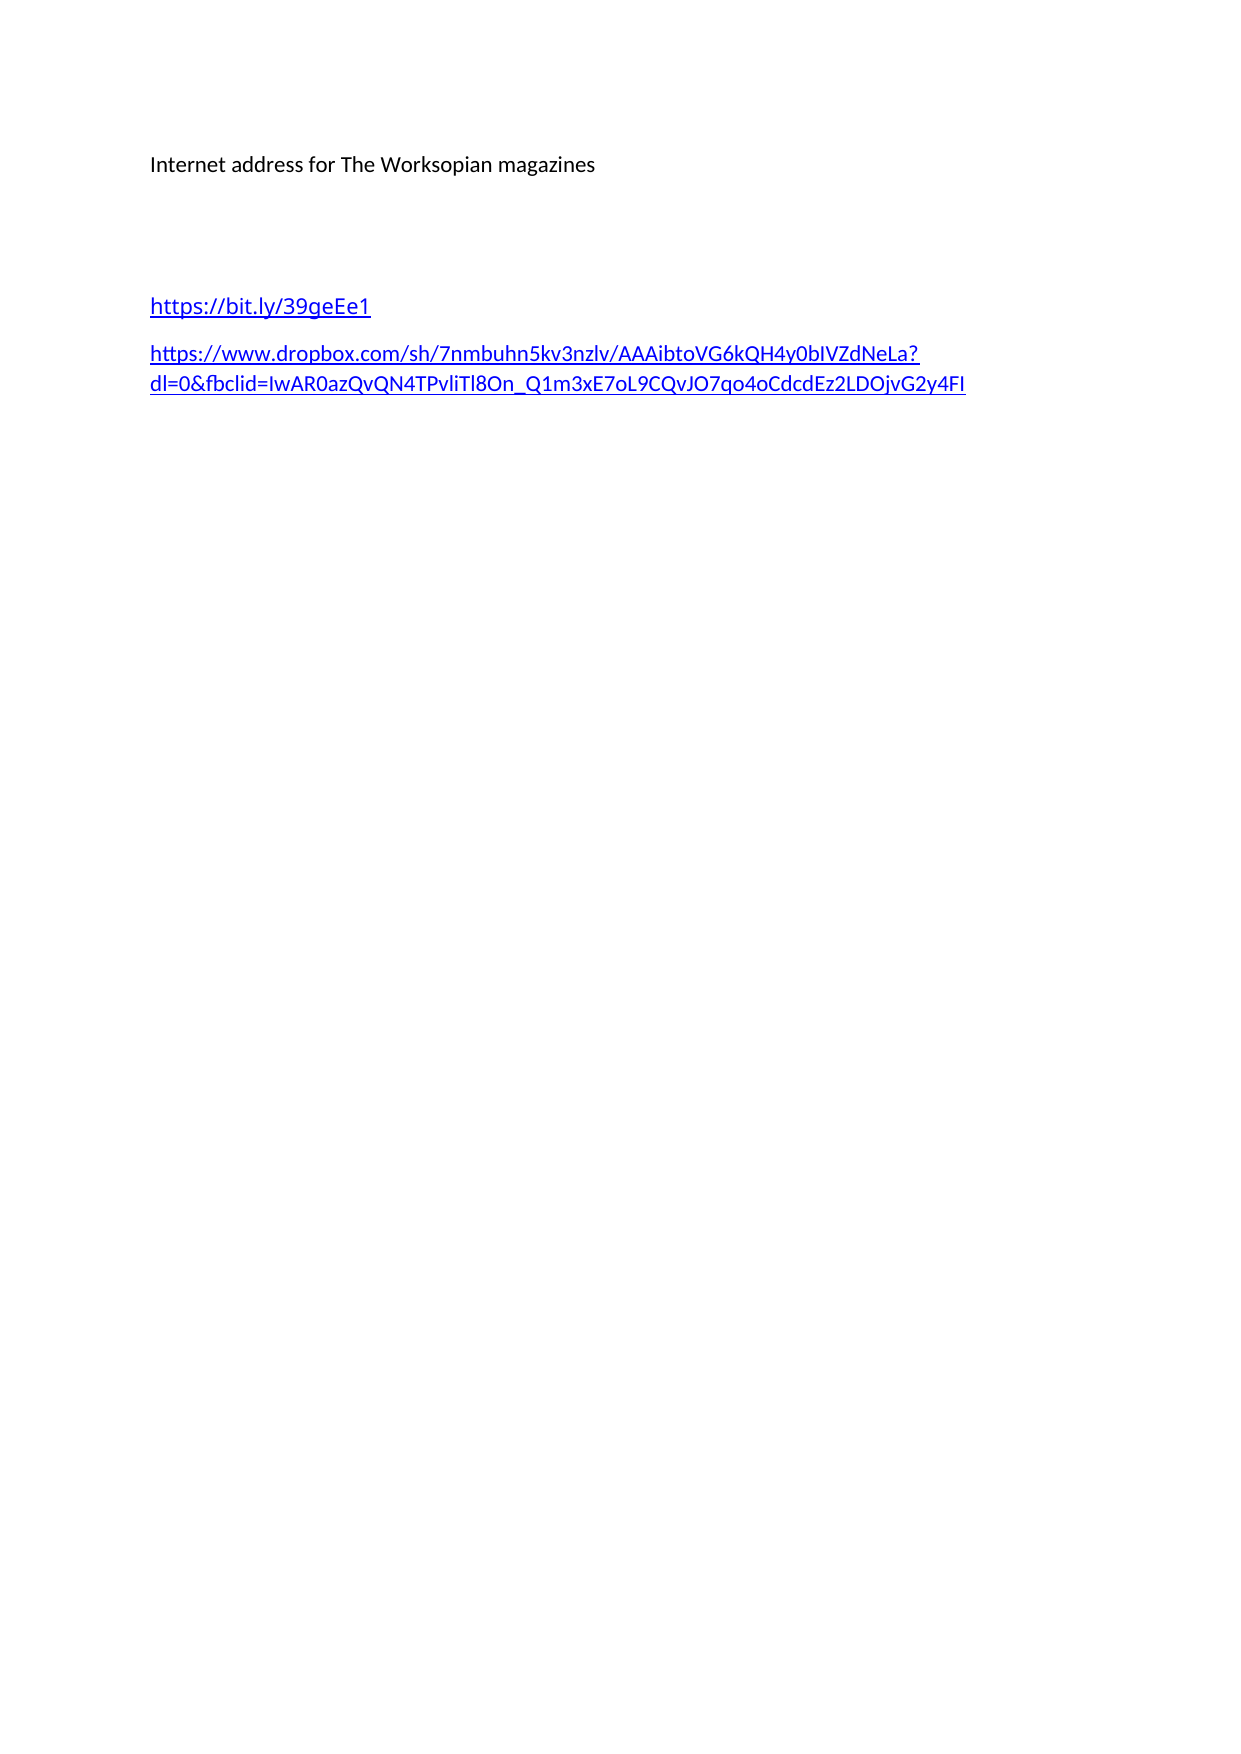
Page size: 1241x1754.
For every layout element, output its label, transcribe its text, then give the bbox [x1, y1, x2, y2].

text https://www.dropbox.com/sh/7nmbuhn5kv3nzlv/AAAibtoVG6kQH4y0bIVZdNeLa?dl=0&fbclid=IwAR0azQvQN4TPvliTl8On_Q1m3xE7oL9CQvJO7qo4oCdcdEz2LDOjvG2y4FI [150, 339, 1090, 398]
text https://bit.ly/39geEe1 [150, 291, 1090, 320]
text Internet address for The Worksopian magazines [150, 150, 1090, 178]
